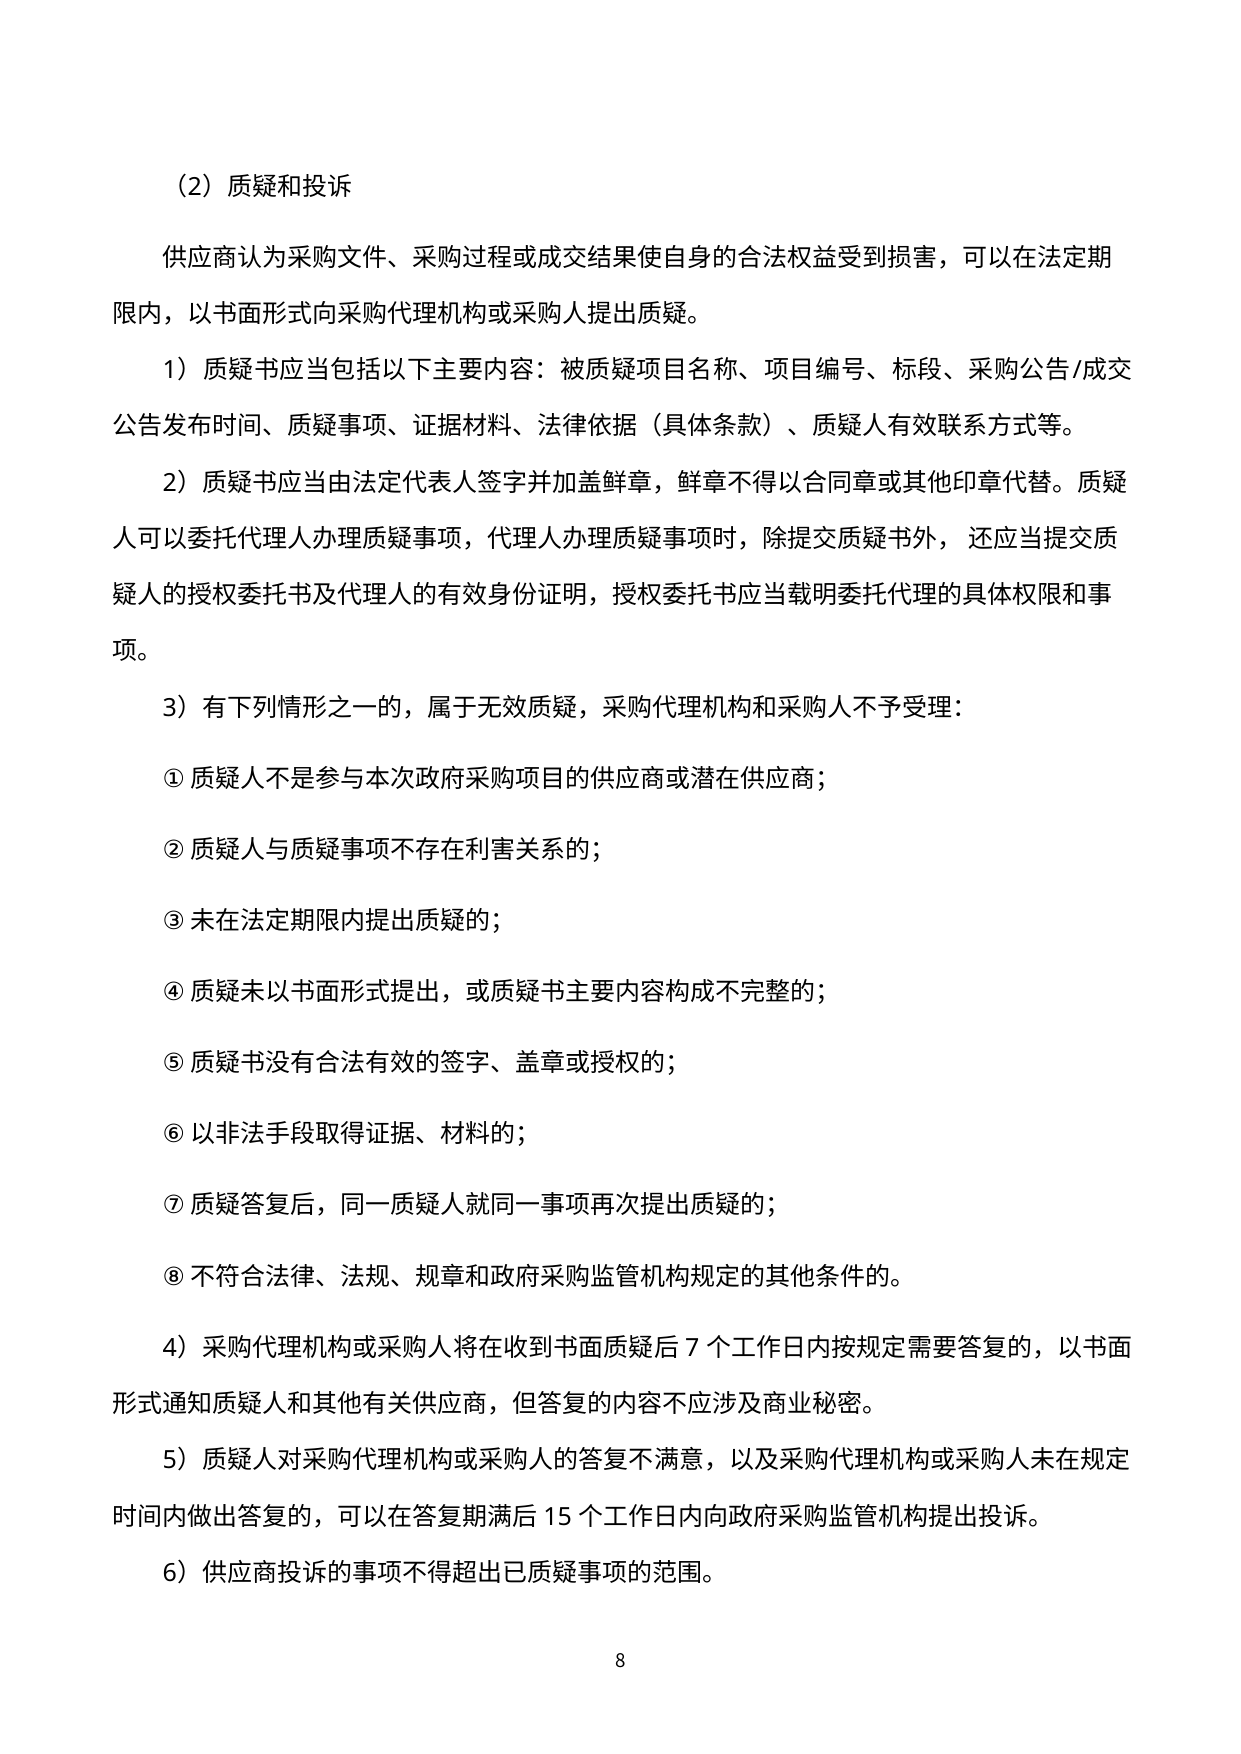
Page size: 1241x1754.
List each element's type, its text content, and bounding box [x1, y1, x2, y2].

text ①质疑人不是参与本次政府采购项目的供应商或潜在供应商； [112, 742, 1128, 799]
list 6）供应商投诉的事项不得超出已质疑事项的范围。 [112, 1536, 1128, 1592]
text ④质疑未以书面形式提出，或质疑书主要内容构成不完整的； [112, 956, 1128, 1012]
list 3）有下列情形之一的，属于无效质疑，采购代理机构和采购人不予受理： [112, 671, 1128, 728]
list 1）质疑书应当包括以下主要内容：被质疑项目名称、项目编号、标段、采购公告/成交公告发布时间、质疑事项、证据材料、法律依据（具体条款）、质疑人有效联系方式等。 [112, 333, 1133, 446]
list 2）质疑书应当由法定代表人签字并加盖鲜章，鲜章不得以合同章或其他印章代替。质疑人可以委托代理人办理质疑事项，代理人办理质疑事项时，除提交质疑书外， 还应当提交质疑人的授权委托书及代理人的有效身份证明，授权委托书应当载明委托代理的具体权限和事项。 [112, 446, 1133, 671]
text ⑦质疑答复后，同一质疑人就同一事项再次提出质疑的； [112, 1169, 1128, 1225]
text ②质疑人与质疑事项不存在利害关系的； [112, 813, 1128, 870]
list 4）采购代理机构或采购人将在收到书面质疑后 7 个工作日内按规定需要答复的，以书面形式通知质疑人和其他有关供应商，但答复的内容不应涉及商业秘密。 [112, 1311, 1133, 1424]
list 5）质疑人对采购代理机构或采购人的答复不满意，以及采购代理机构或采购人未在规定时间内做出答复的，可以在答复期满后 15 个工作日内向政府采购监管机构提出投诉。 [112, 1424, 1133, 1536]
text ⑤质疑书没有合法有效的签字、盖章或授权的； [112, 1027, 1128, 1083]
text ③未在法定期限内提出质疑的； [112, 884, 1128, 941]
text ⑧不符合法律、法规、规章和政府采购监管机构规定的其他条件的。 [112, 1240, 1128, 1296]
text ⑥以非法手段取得证据、材料的； [112, 1098, 1128, 1154]
text 供应商认为采购文件、采购过程或成交结果使自身的合法权益受到损害，可以在法定期限内，以书面形式向采购代理机构或采购人提出质疑。 [112, 221, 1133, 333]
list （2）质疑和投诉 [112, 150, 1128, 206]
